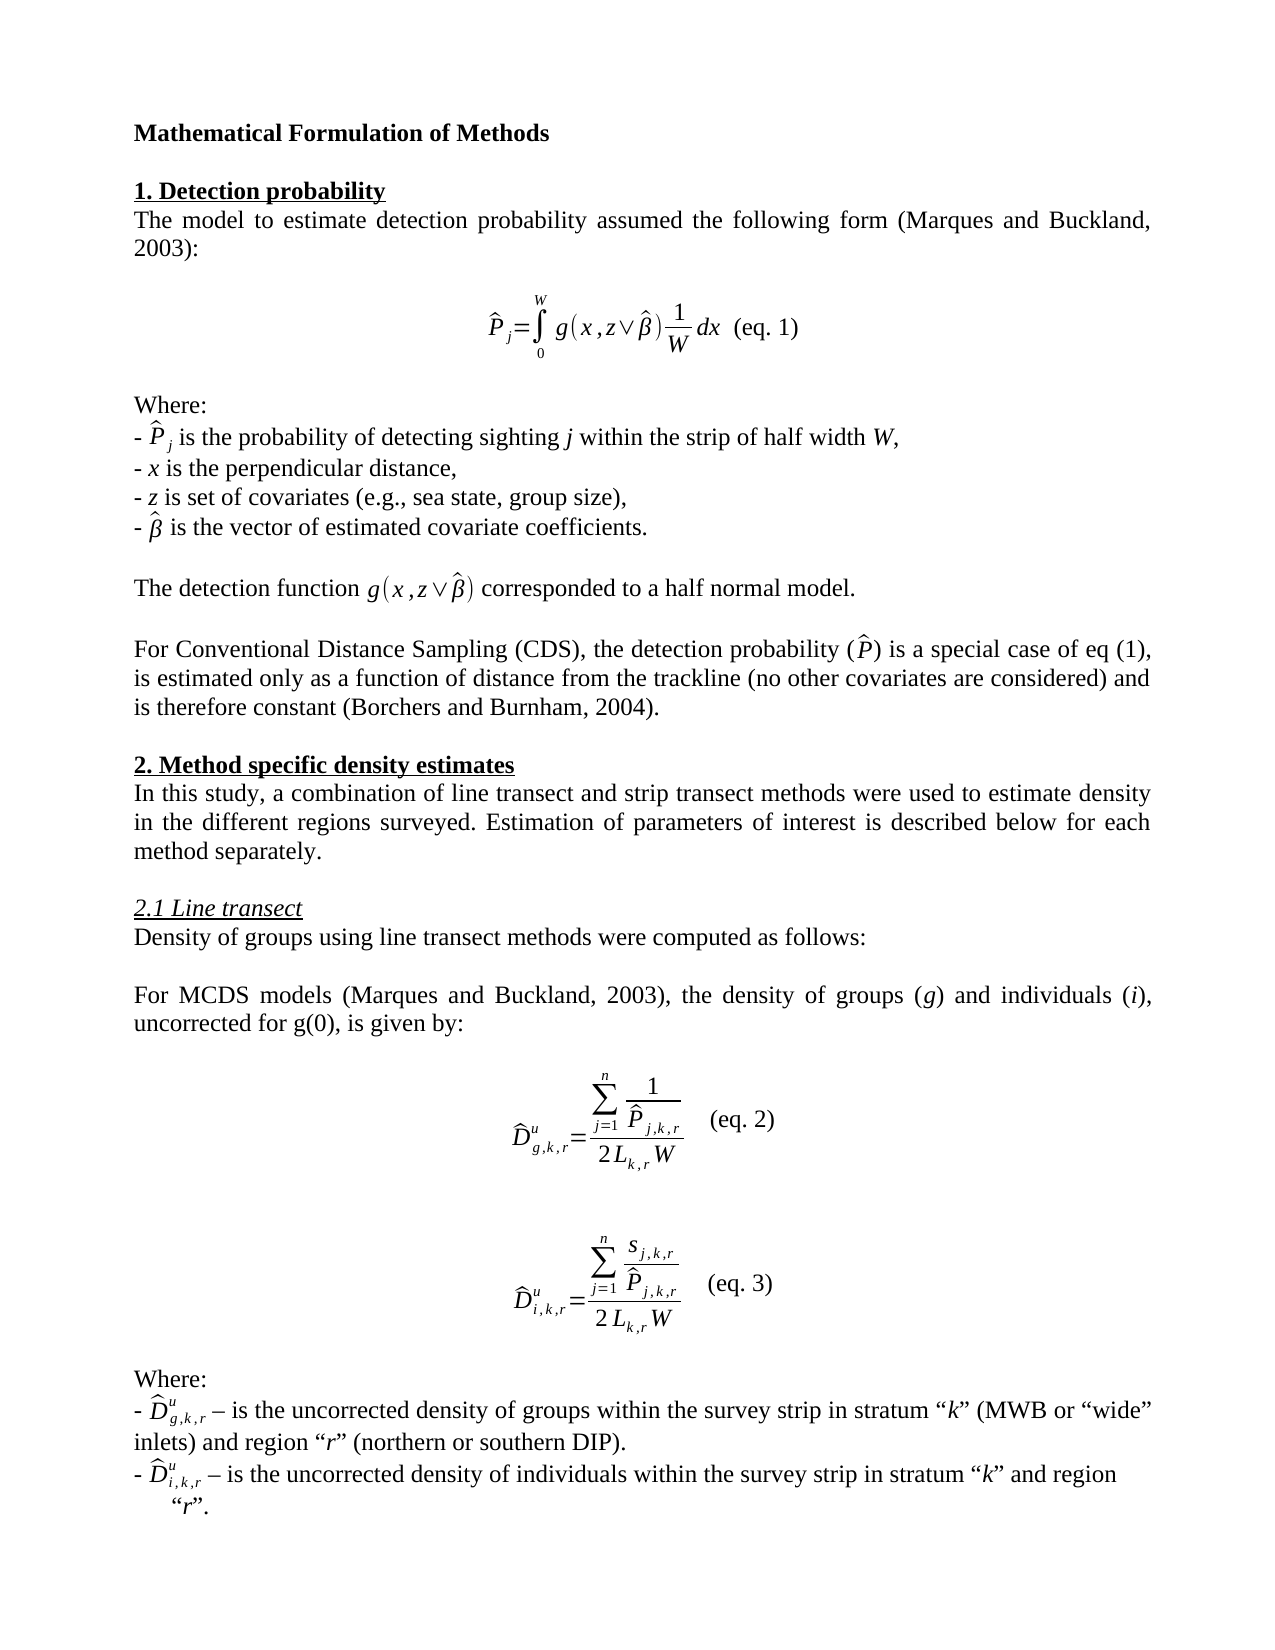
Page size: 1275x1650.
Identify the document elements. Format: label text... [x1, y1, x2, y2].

text (eq. 2) [133, 1066, 1152, 1172]
text In this study, a combination of line transect and strip transect methods were used to estimate density in the different regions surveyed. Estimation of parameters of interest is described below for each method separately. [133, 778, 1152, 865]
text For MCDS models (Marques and Buckland, 2003), the density of groups (g) and individuals (i), uncorrected for g(0), is given by: [133, 980, 1152, 1037]
text 2.1 Line transect [133, 893, 1152, 922]
text Density of groups using line transect methods were computed as follows: [133, 922, 1152, 951]
text The detection function corresponded to a half normal model. [133, 571, 1152, 604]
text - x is the perpendicular distance, [133, 453, 1152, 482]
text - is the probability of detecting sighting j within the strip of half width W, [133, 419, 1152, 453]
text (eq. 1) [133, 291, 1152, 362]
text (eq. 3) [133, 1229, 1152, 1335]
text For Conventional Distance Sampling (CDS), the detection probability () is a special case of eq (1), is estimated only as a function of distance from the trackline (no other covariates are considered) and is therefore constant (Borchers and Burnham, 2004). [133, 633, 1152, 721]
text - z is set of covariates (e.g., sea state, group size), [133, 482, 1152, 511]
text - – is the uncorrected density of individuals within the survey strip in stratum “k” and region “r”. [133, 1456, 1152, 1520]
text Where: [133, 391, 1152, 419]
text The model to estimate detection probability assumed the following form (Marques and Buckland, 2003): [133, 205, 1152, 262]
text 2. Method specific density estimates [133, 750, 1152, 778]
text Mathematical Formulation of Methods [133, 118, 1152, 147]
text Where: [133, 1364, 1152, 1392]
text 1. Detection probability [133, 176, 1152, 205]
text - is the vector of estimated covariate coefficients. [133, 511, 1152, 542]
text - – is the uncorrected density of groups within the survey strip in stratum “k” (MWB or “wide” inlets) and region “r” (northern or southern DIP). [133, 1392, 1152, 1456]
